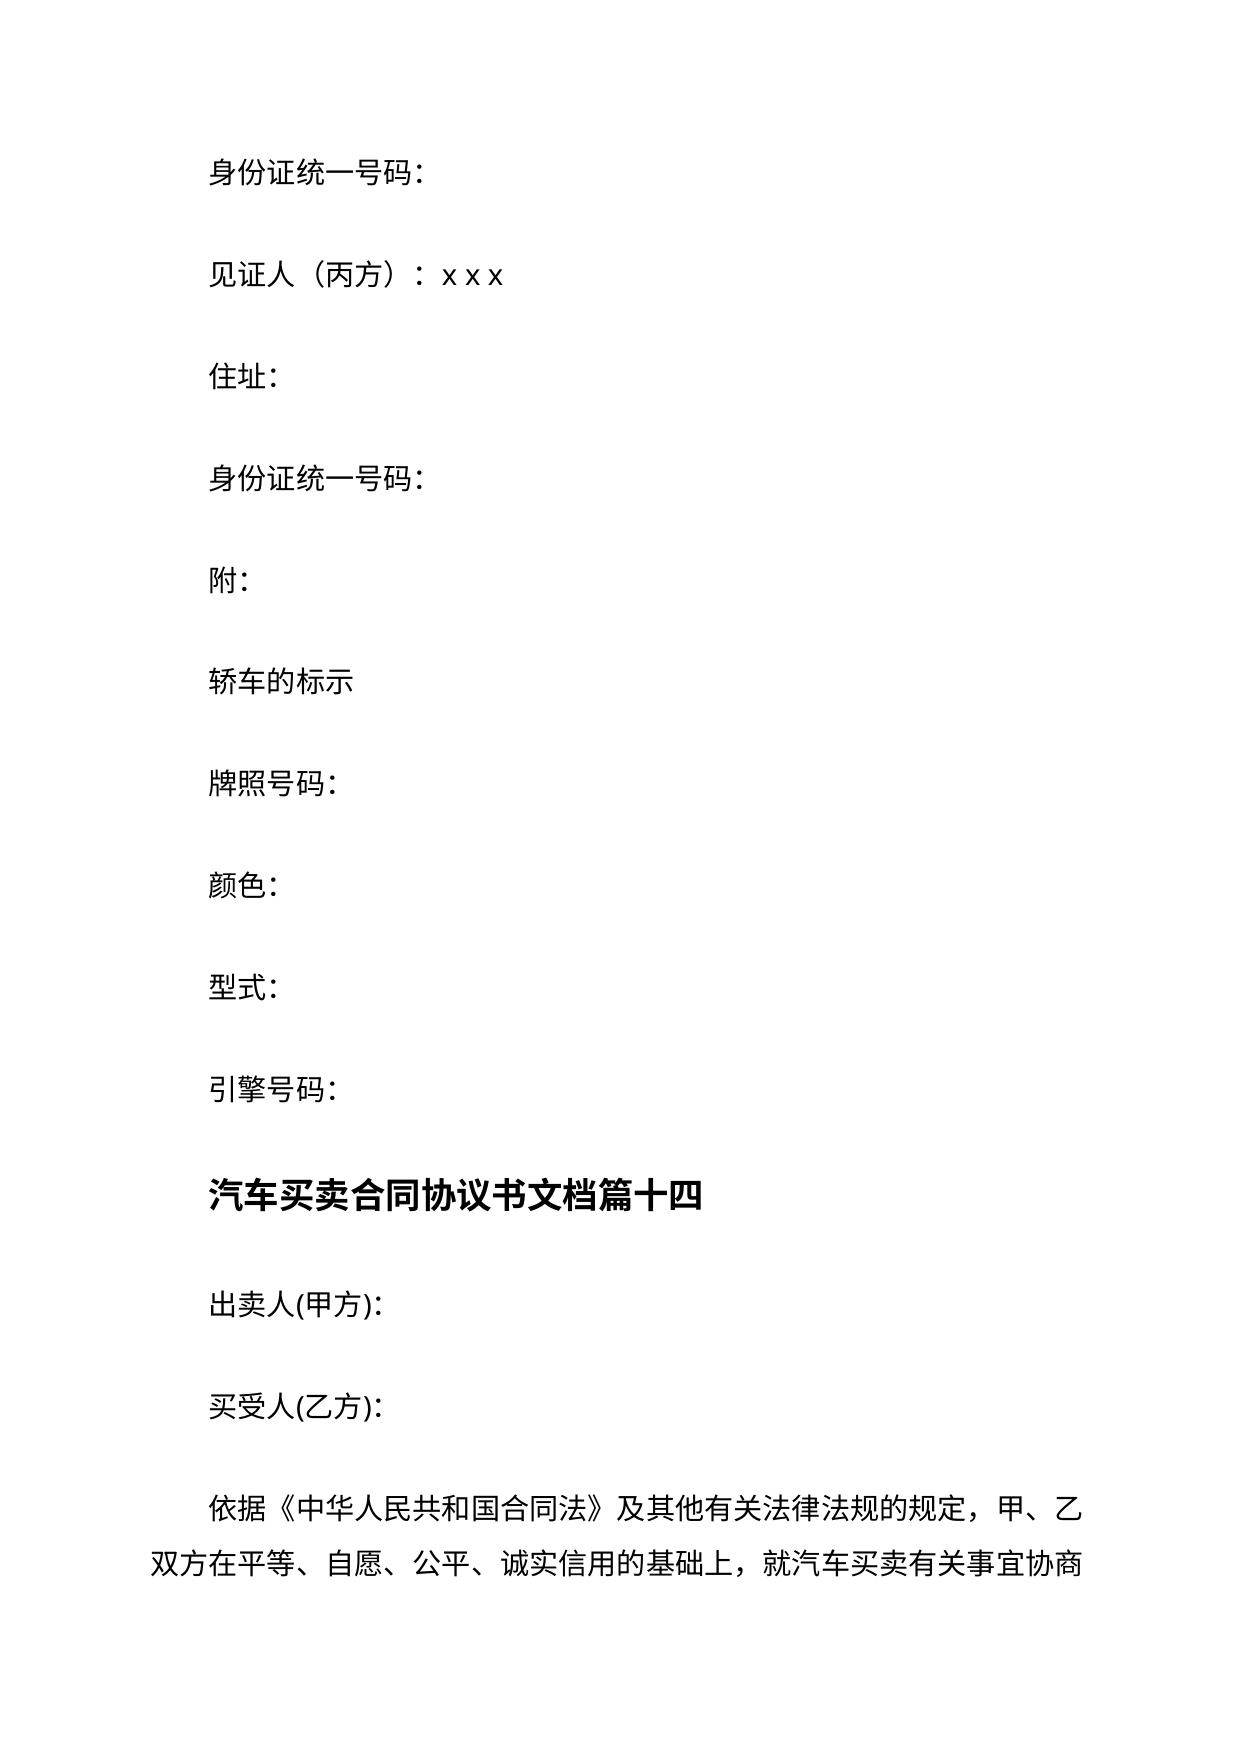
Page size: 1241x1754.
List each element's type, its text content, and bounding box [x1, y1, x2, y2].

text 身份证统一号码： [150, 456, 1090, 498]
text 附： [150, 557, 1090, 599]
text 身份证统一号码： [150, 150, 1090, 192]
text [150, 1485, 1090, 1582]
text 汽车买卖合同协议书文档篇十四 [150, 1168, 1090, 1219]
text 见证人（丙方）：x x x [150, 252, 1090, 294]
text 住址： [150, 354, 1090, 396]
text 轿车的标示 [150, 659, 1090, 701]
text 引擎号码： [150, 1066, 1090, 1108]
text 牌照号码： [150, 761, 1090, 803]
text 买受人(乙方)： [150, 1383, 1090, 1426]
text 出卖人(甲方)： [150, 1281, 1090, 1324]
text 颜色： [150, 863, 1090, 905]
text 型式： [150, 964, 1090, 1007]
